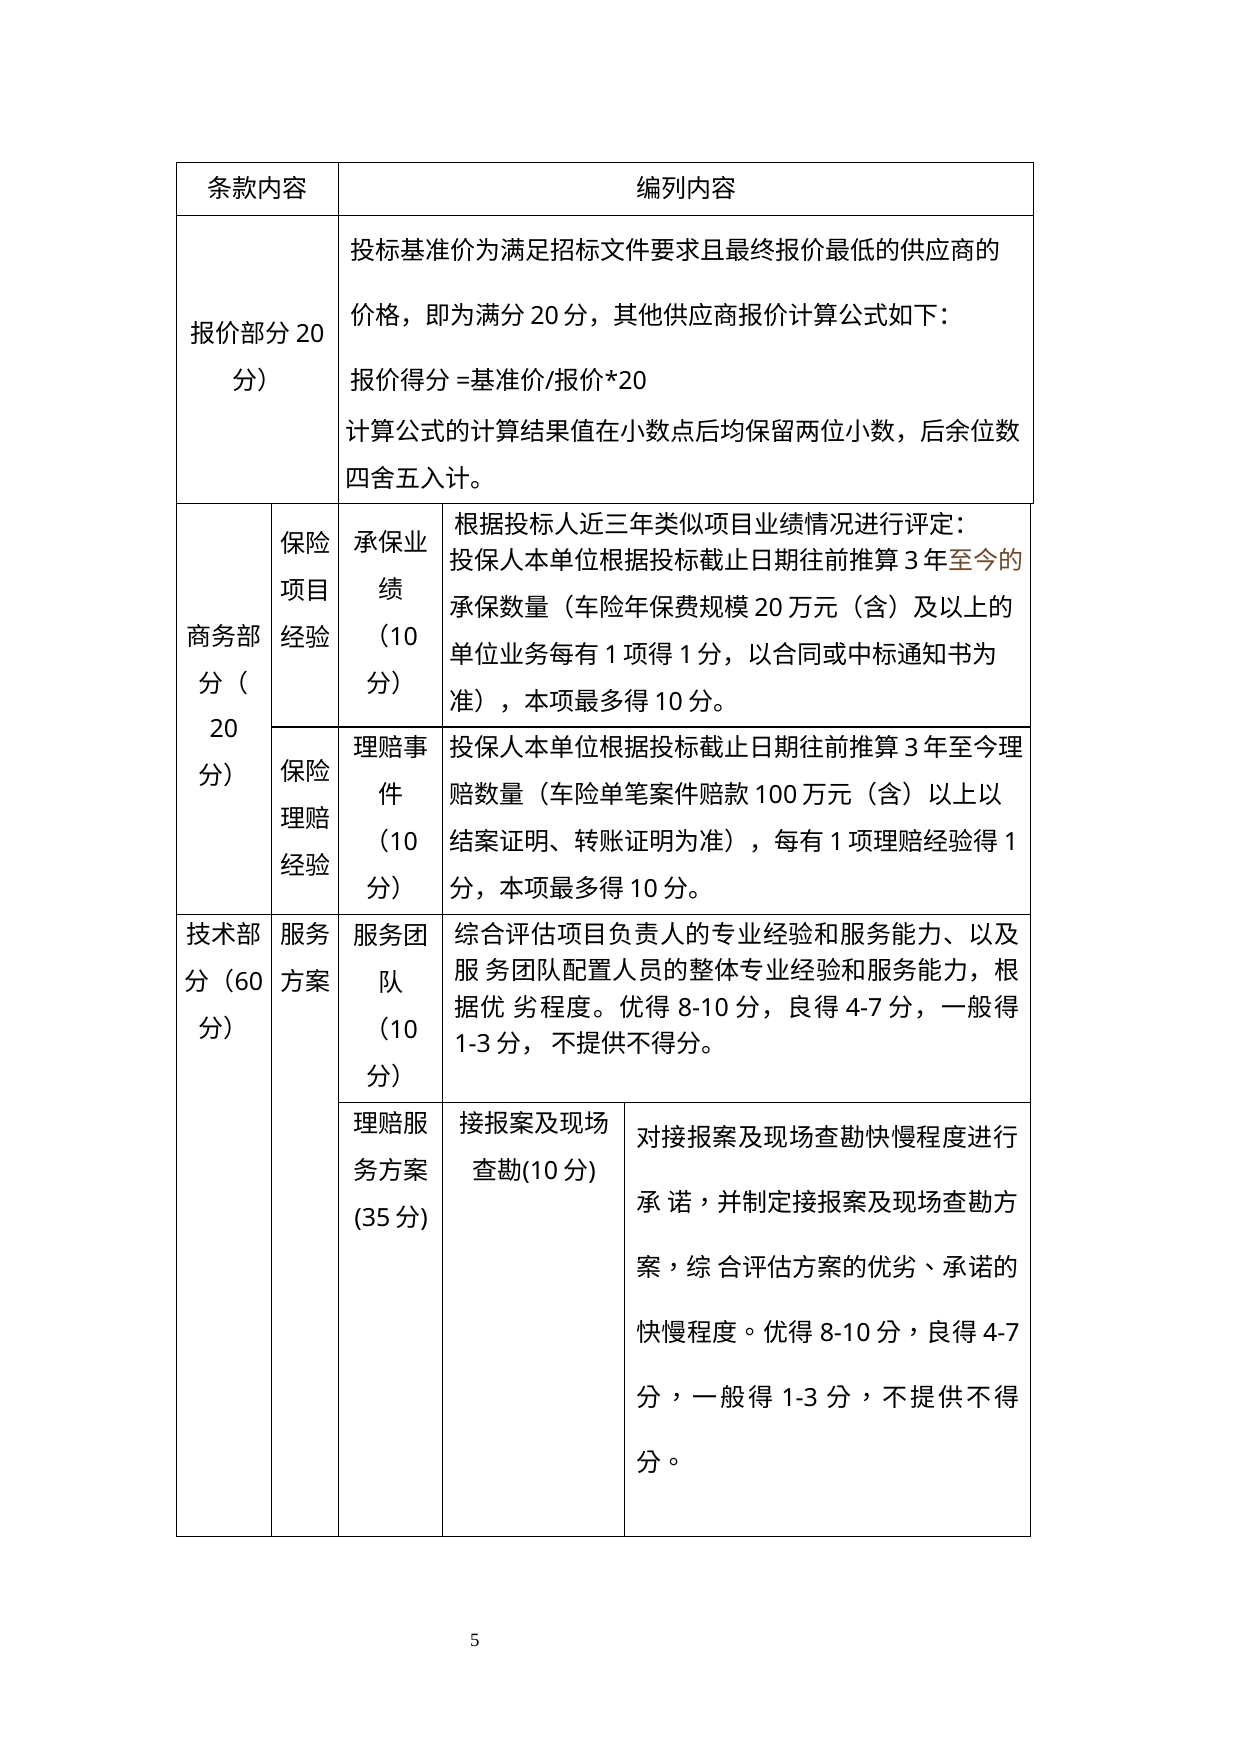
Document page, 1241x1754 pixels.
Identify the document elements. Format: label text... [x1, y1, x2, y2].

table_header 编列内容 [339, 163, 1033, 215]
table_cell 投标基准价为满足招标文件要求且最终报价最低的供应商的价格，即为满分20分，其他供应商报价计算公式如下： 报价得分 =基准价/报价*20 计算公式的计算结果值在小数点后均保留两位小数，后余位数四舍五入计。 [339, 216, 1033, 503]
table_cell 理赔事件 （10分） [339, 728, 442, 913]
table_cell 承保业绩 （10分） [339, 504, 442, 726]
table_cell 理赔服务方案 (35分) [339, 1103, 442, 1536]
table_header 条款内容 [177, 163, 338, 215]
table_cell 服务团队 （10分） [339, 915, 442, 1102]
table_cell 对接报案及现场查勘快慢程度进行承 诺，并制定接报案及现场查勘方案，综 合评估方案的优劣、承诺的快慢程度。优得8-10分，良得4-7分，一般得1-3分，不提供不得分。 [625, 1103, 1030, 1536]
table_cell 报价部分20分） [177, 216, 338, 503]
table_cell 投保人本单位根据投标截止日期往前推算3年至今理赔数量（车险单笔案件赔款100万元（含）以上以结案证明、转账证明为准），每有1项理赔经验得1分，本项最多得10分。 [443, 728, 1030, 913]
table_cell 商务部分（ 20分） [177, 504, 271, 913]
table_cell 接报案及现场查勘(10分) [443, 1103, 624, 1536]
table_cell 技术部分（60分） [177, 915, 271, 1536]
table_cell 综合评估项目负责人的专业经验和服务能力、以及服 务团队配置人员的整体专业经验和服务能力，根据优 劣程度。优得8-10分，良得4-7分，一般得1-3分， 不提供不得分。 [443, 915, 1030, 1102]
table_cell 服务方案 [272, 915, 338, 1536]
table_cell 根据投标人近三年类似项目业绩情况进行评定： 投保人本单位根据投标截止日期往前推算3年至今的 承保数量（车险年保费规模20万元（含）及以上的单位业务每有1项得1分，以合同或中标通知书为准），本项最多得10分。 [443, 504, 1030, 726]
table_cell 保险项目经验 [272, 504, 338, 726]
table_cell 保险理赔经验 [272, 728, 338, 913]
